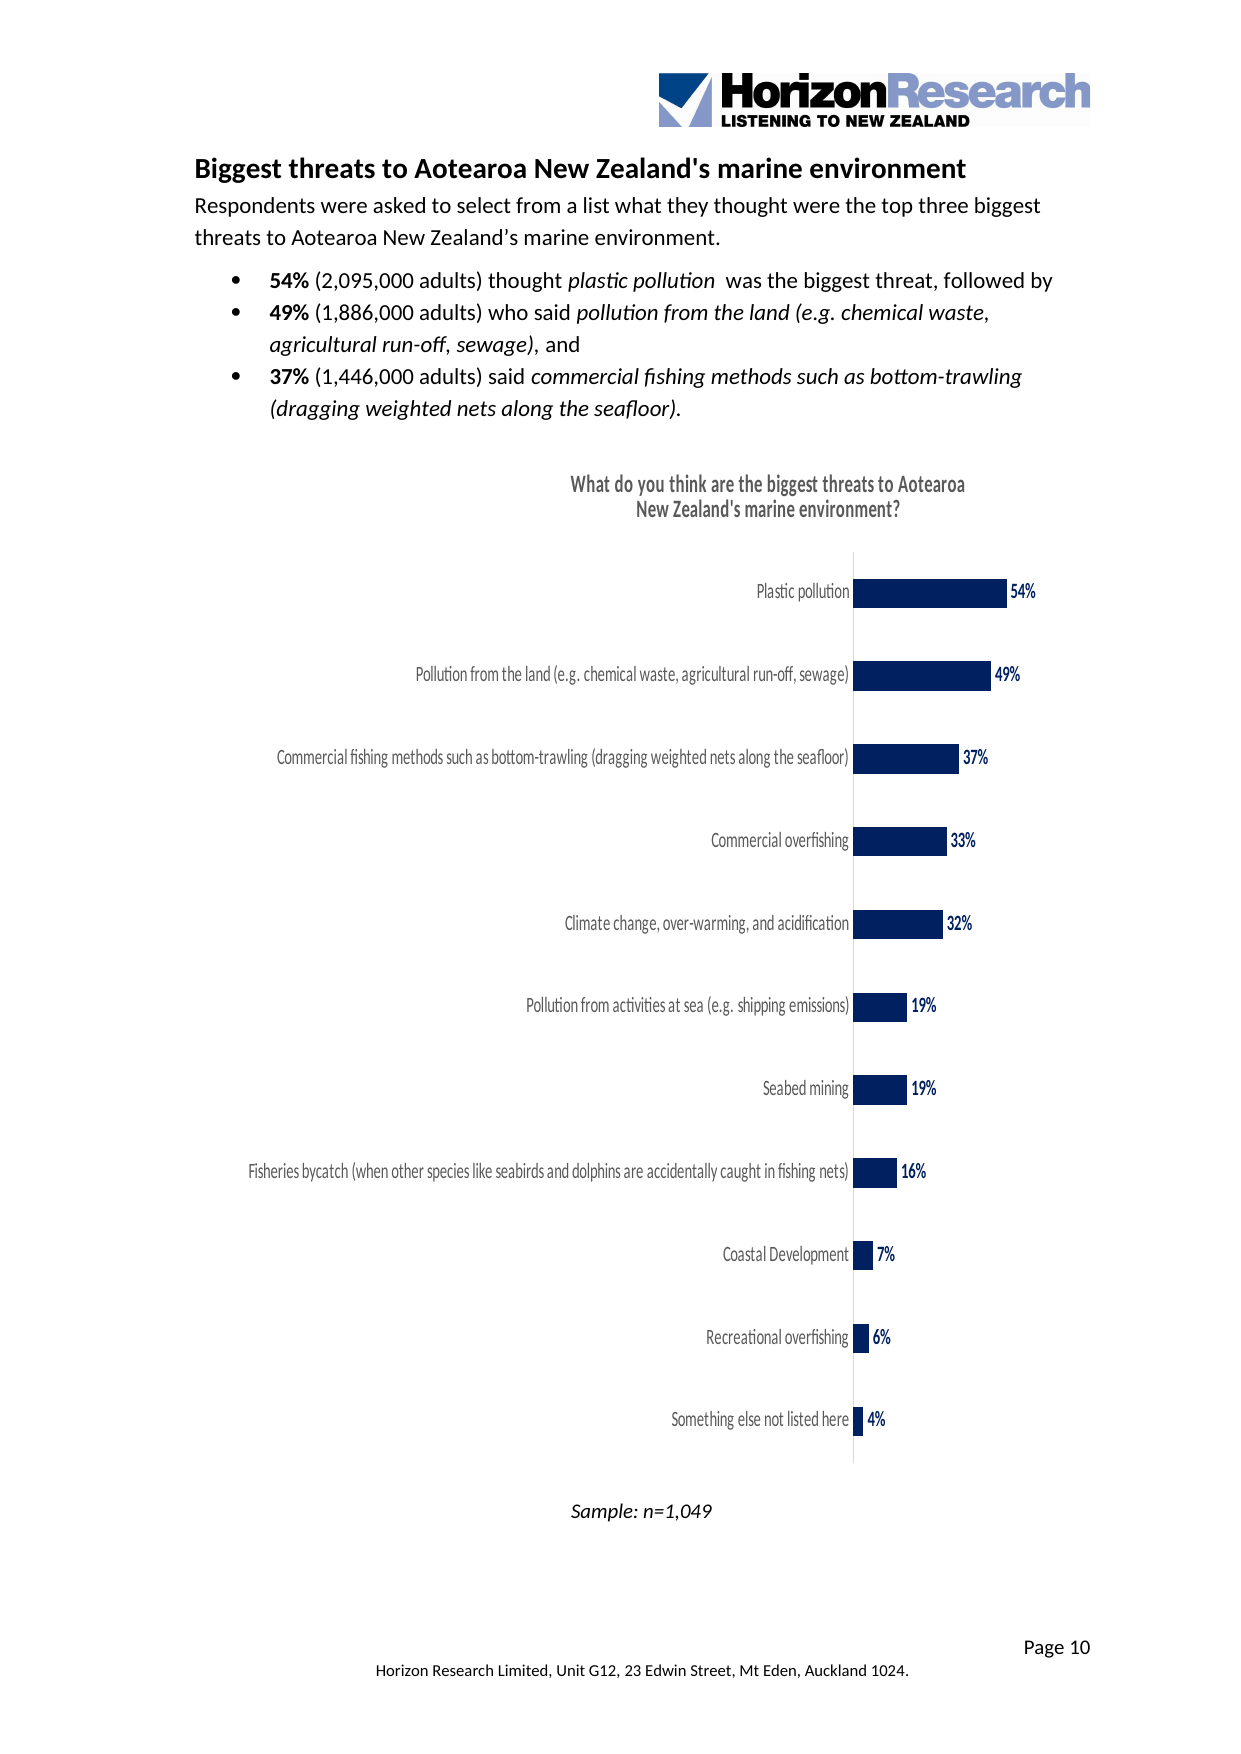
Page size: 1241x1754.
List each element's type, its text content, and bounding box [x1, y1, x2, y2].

list 49% (1,886,000 adults) who said pollution from the land (e.g. chemical waste, agricultural run-off, sewage), and [232, 298, 1090, 358]
picture [659, 73, 1091, 127]
list 54% (2,095,000 adults) thought plastic pollution was the biggest threat, followed by [232, 266, 1090, 294]
list 37% (1,446,000 adults) said commercial fishing methods such as bottom-trawling (dragging weighted nets along the seafloor). [232, 362, 1090, 422]
subtitle Biggest threats to Aotearoa New Zealand's marine environment [194, 150, 1090, 186]
text Sample: n=1,049 [194, 1498, 1090, 1524]
text Respondents were asked to select from a list what they thought were the top three biggest threats to Aotearoa New Zealand’s marine environment. [194, 191, 1090, 251]
